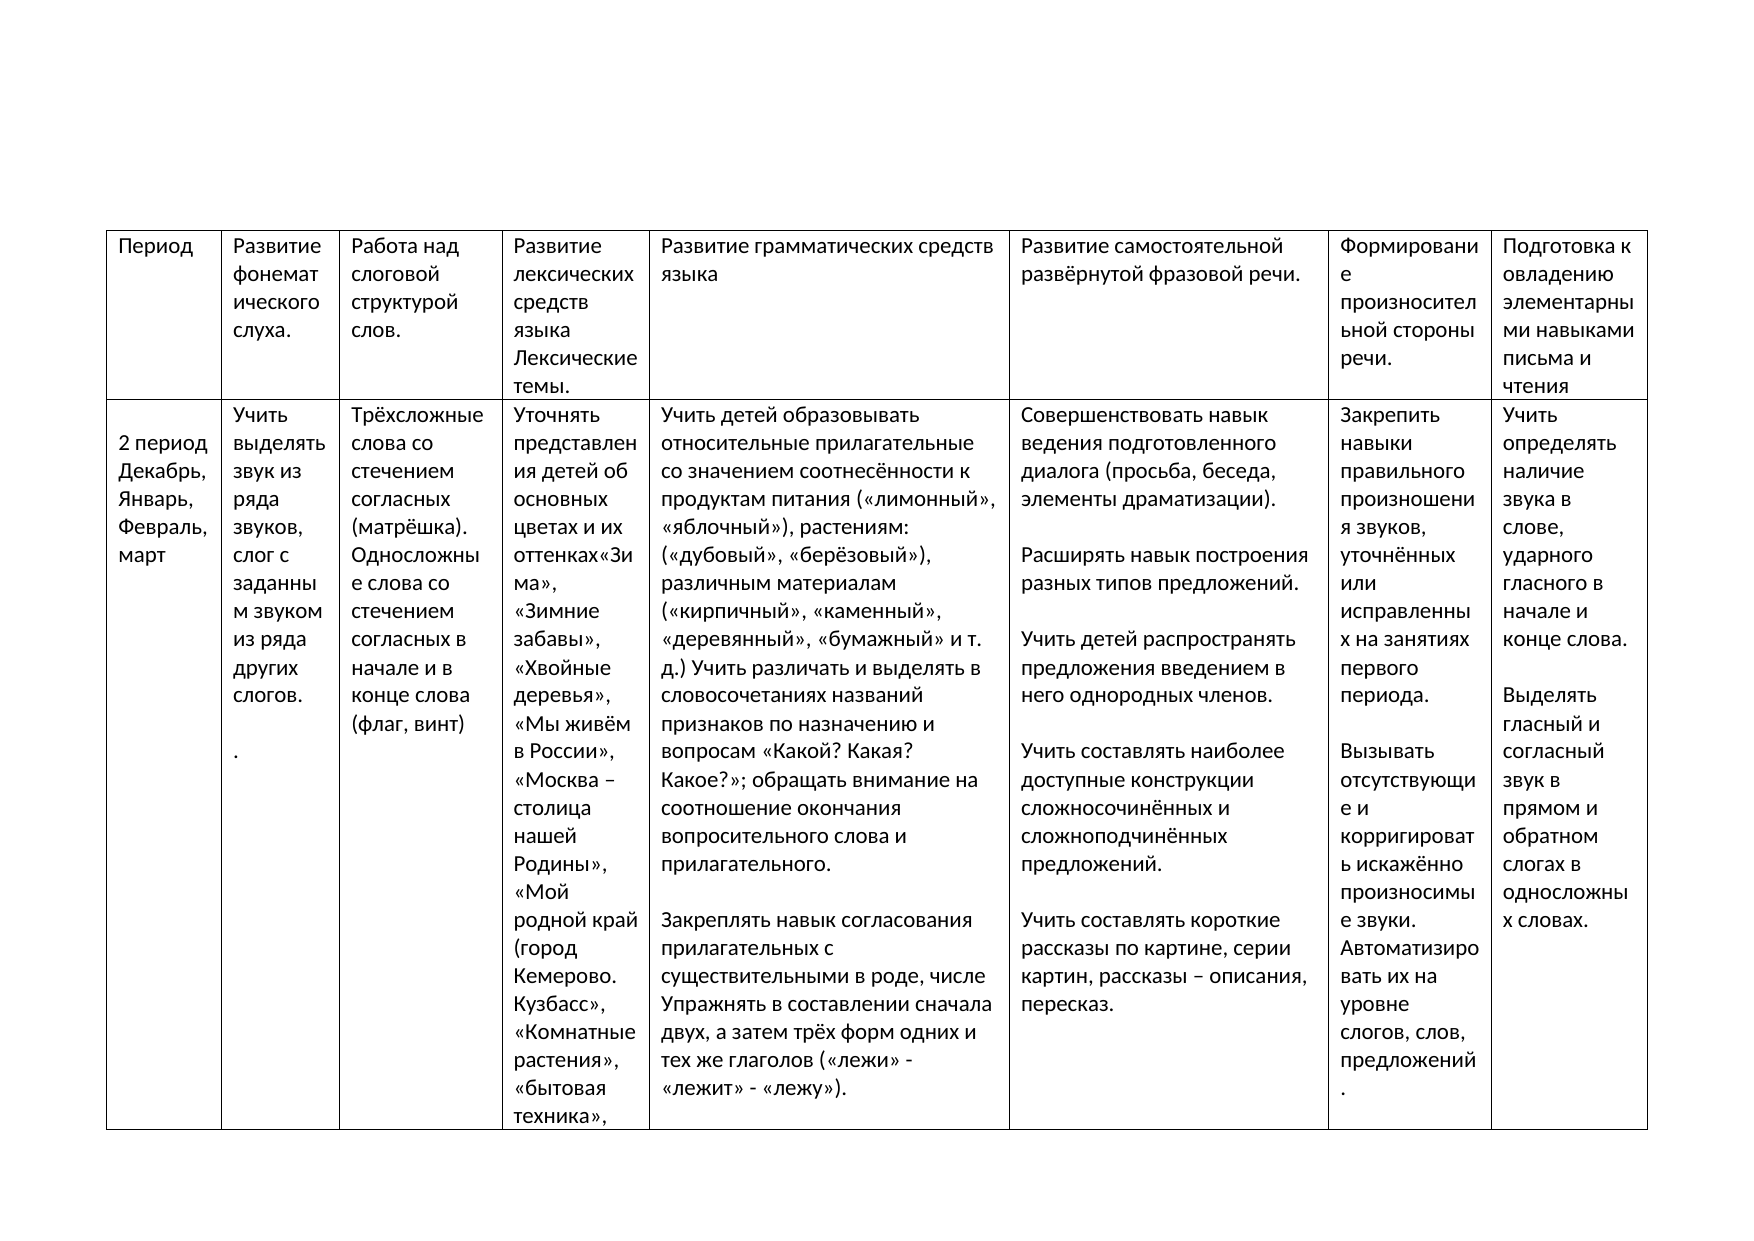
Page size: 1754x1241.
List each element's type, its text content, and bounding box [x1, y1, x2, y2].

table_cell 2 период Декабрь, Январь, Февраль, март [107, 400, 221, 1129]
table_cell Учить выделять звук из ряда звуков, слог с заданным звуком из ряда других слогов. . [222, 400, 339, 1129]
table_cell Уточнять представления детей об основных цветах и их оттенках«Зима», «Зимние забавы», «Хвойные деревья», «Мы живём в России», «Москва – столица нашей Родины», «Мой родной край (город Кемерово. Кузбасс», «Комнатные растения», «бытовая техника», [503, 400, 649, 1129]
table_cell Закрепить навыки правильного произношения звуков, уточнённых или исправленных на занятиях первого периода. Вызывать отсутствующие и корригировать искажённо произносимые звуки. Автоматизировать их на уровне слогов, слов, предложений. [1329, 400, 1491, 1129]
table_cell Совершенствовать навык ведения подготовленного диалога (просьба, беседа, элементы драматизации). Расширять навык построения разных типов предложений. Учить детей распространять предложения введением в него однородных членов. Учить составлять наиболее доступные конструкции сложносочинённых и сложноподчинённых предложений. Учить составлять короткие рассказы по картине, серии картин, рассказы – описания, пересказ. [1010, 400, 1328, 1129]
table_header Развитие фонематического слуха. [222, 231, 339, 399]
table_header Период [107, 231, 221, 399]
table_header Работа над слоговой структурой слов. [340, 231, 502, 399]
table_header Развитие лексических средств языка Лексические темы. [503, 231, 649, 399]
table_cell Учить определять наличие звука в слове, ударного гласного в начале и конце слова. Выделять гласный и согласный звук в прямом и обратном слогах в односложных словах. [1492, 400, 1647, 1129]
table_header Развитие самостоятельной развёрнутой фразовой речи. [1010, 231, 1328, 399]
table_header Подготовка к овладению элементарными навыками письма и чтения [1492, 231, 1647, 399]
table_cell Трёхсложные слова со стечением согласных (матрёшка). Односложные слова со стечением согласных в начале и в конце слова (флаг, винт) [340, 400, 502, 1129]
table_header Развитие грамматических средств языка [650, 231, 1009, 399]
table_cell Учить детей образовывать относительные прилагательные со значением соотнесённости к продуктам питания («лимонный», «яблочный»), растениям: («дубовый», «берёзовый»), различным материалам («кирпичный», «каменный», «деревянный», «бумажный» и т. д.) Учить различать и выделять в словосочетаниях названий признаков по назначению и вопросам «Какой? Какая? Какое?»; обращать внимание на соотношение окончания вопросительного слова и прилагательного. Закреплять навык согласования прилагательных с существительными в роде, числе Упражнять в составлении сначала двух, а затем трёх форм одних и тех же глаголов («лежи» - «лежит» - «лежу»). [650, 400, 1009, 1129]
table_header Формирование произносительной стороны речи. [1329, 231, 1491, 399]
